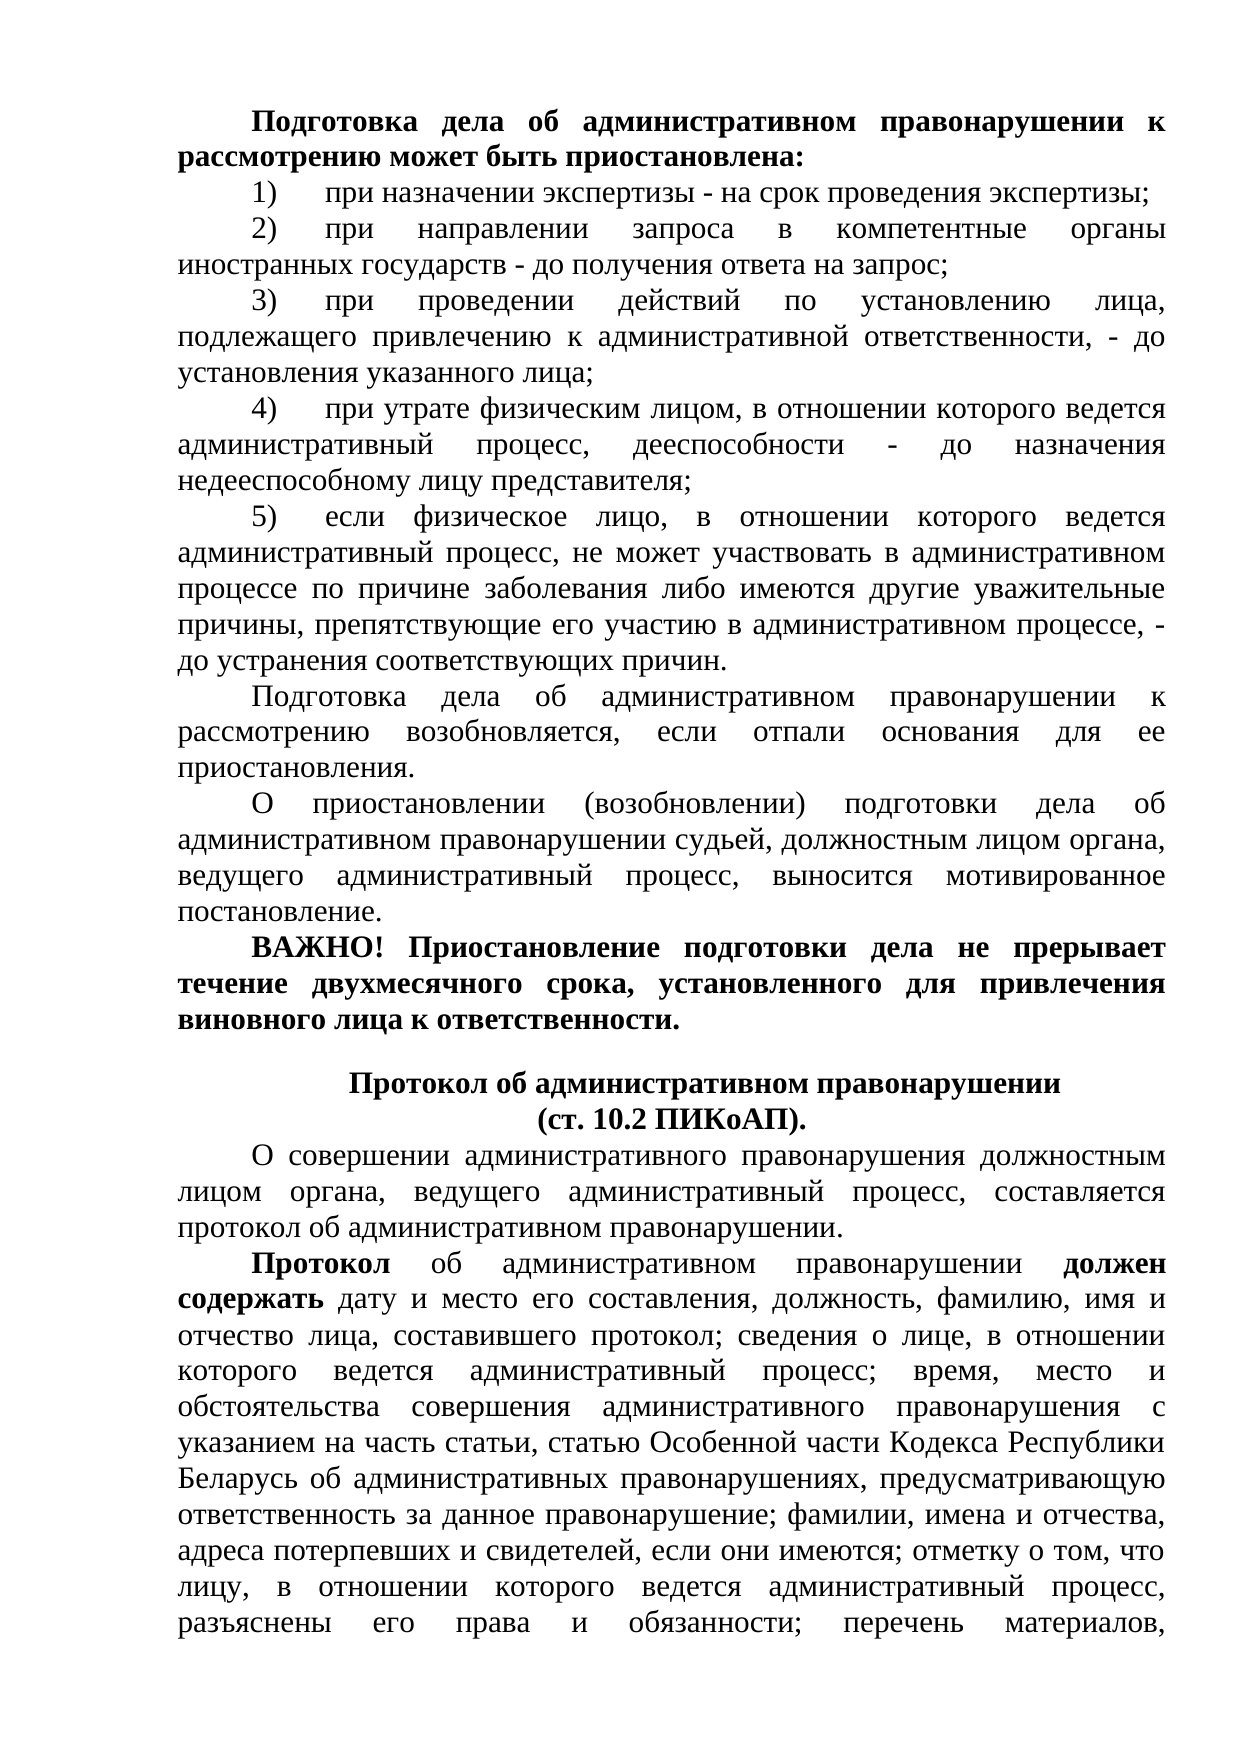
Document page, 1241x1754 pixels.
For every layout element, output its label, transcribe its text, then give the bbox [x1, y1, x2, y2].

text О приостановлении (возобновлении) подготовки дела об административном правонарушении судьей, должностным лицом органа, ведущего административный процесс, выносится мотивированное постановление. [177, 784, 1167, 928]
list при утрате физическим лицом, в отношении которого ведется административный процесс, дееспособности - до назначения недееспособному лицу представителя; [177, 389, 1167, 497]
list при назначении экспертизы - на срок проведения экспертизы; [177, 174, 1167, 209]
text Подготовка дела об административном правонарушении к рассмотрению возобновляется, если отпали основания для ее приостановления. [177, 677, 1167, 784]
text Подготовка дела об административном правонарушении к рассмотрению может быть приостановлена: [177, 102, 1167, 174]
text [177, 1244, 1167, 1639]
text ВАЖНО! Приостановление подготовки дела не прерывает течение двухмесячного срока, установленного для привлечения виновного лица к ответственности. [177, 928, 1167, 1036]
text О совершении административного правонарушения должностным лицом органа, ведущего административный процесс, составляется протокол об административном правонарушении. [177, 1136, 1167, 1244]
text Протокол об административном правонарушении (ст. 10.2 ПИКоАП). [177, 1064, 1167, 1136]
list при направлении запроса в компетентные органы иностранных государств - до получения ответа на запрос; [177, 209, 1167, 281]
list при проведении действий по установлению лица, подлежащего привлечению к административной ответственности, - до установления указанного лица; [177, 281, 1167, 389]
list если физическое лицо, в отношении которого ведется административный процесс, не может участвовать в административном процессе по причине заболевания либо имеются другие уважительные причины, препятствующие его участию в административном процессе, - до устранения соответствующих причин. [177, 497, 1167, 677]
